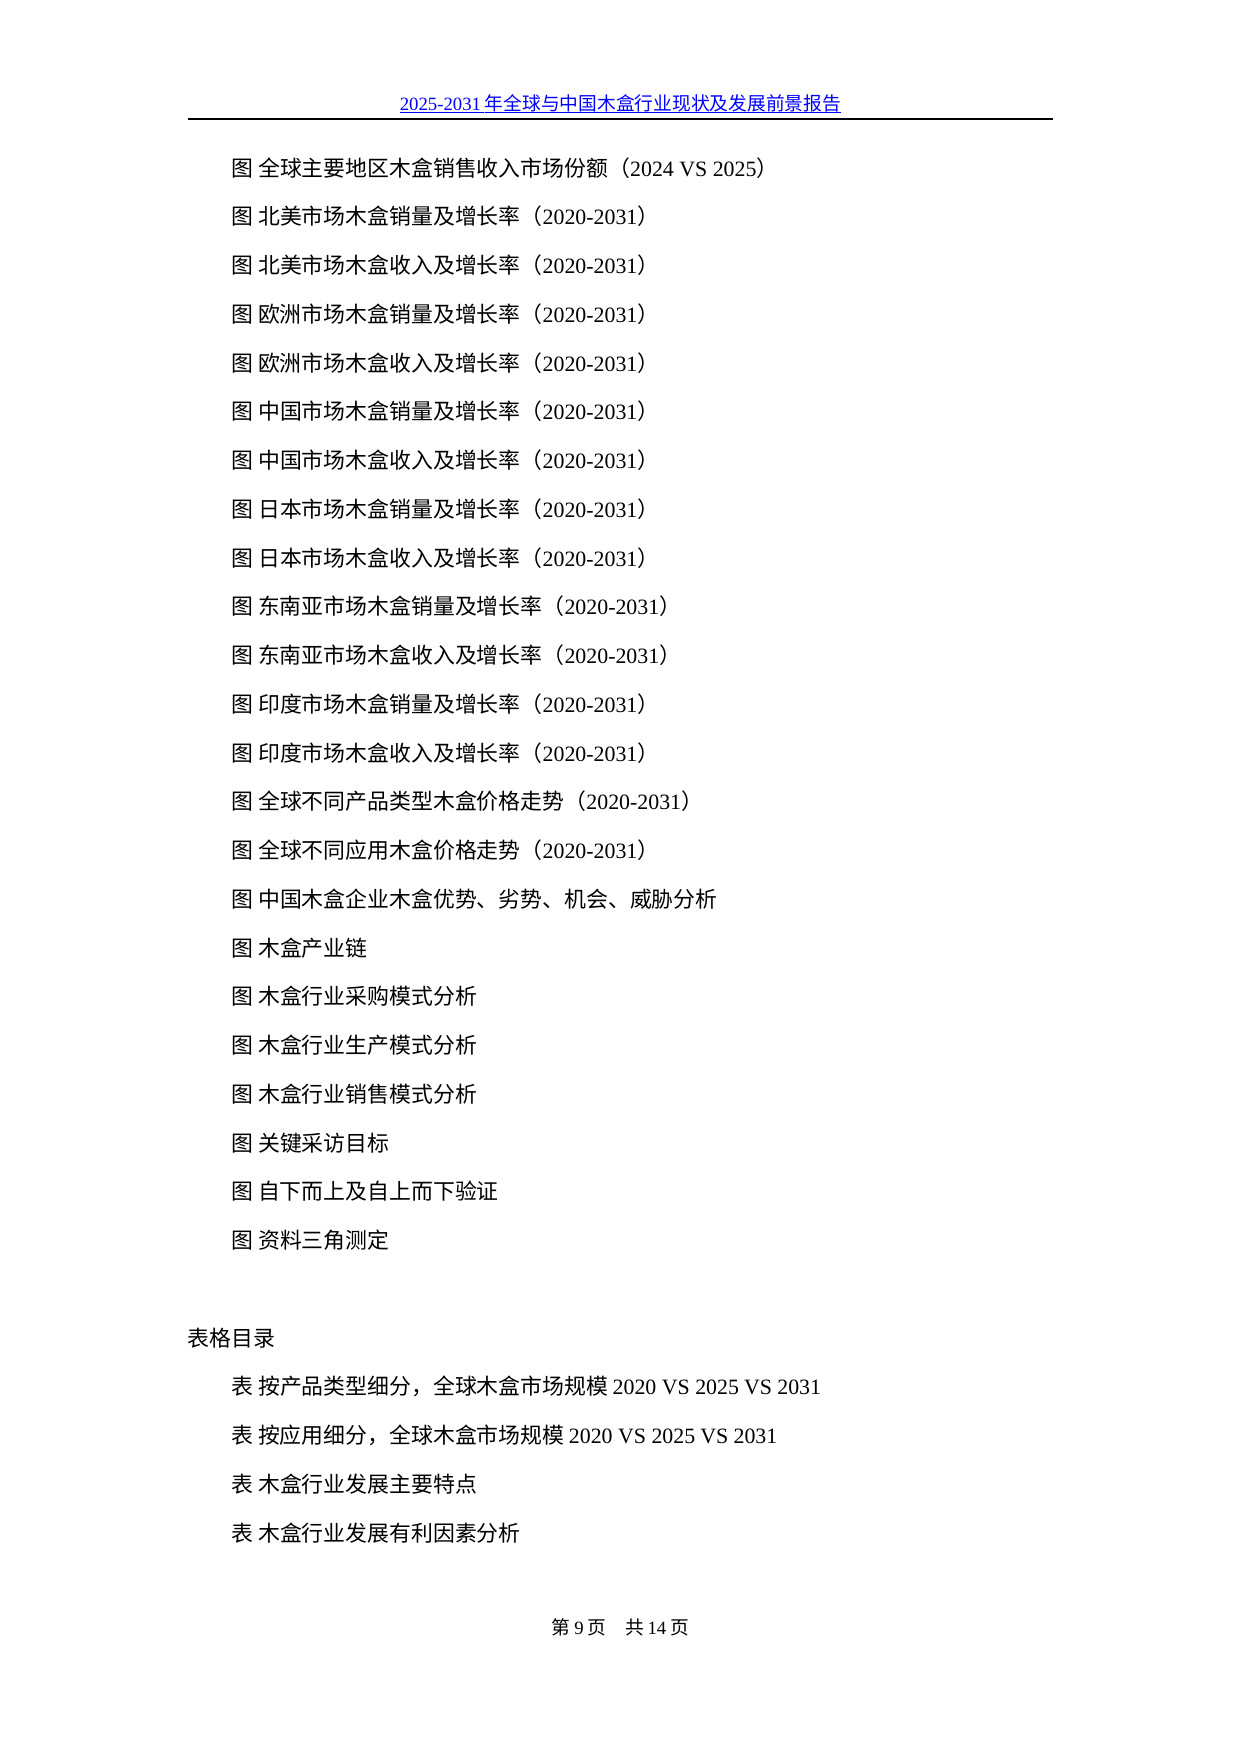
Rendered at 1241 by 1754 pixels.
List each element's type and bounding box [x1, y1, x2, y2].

text [187, 150, 1053, 1548]
